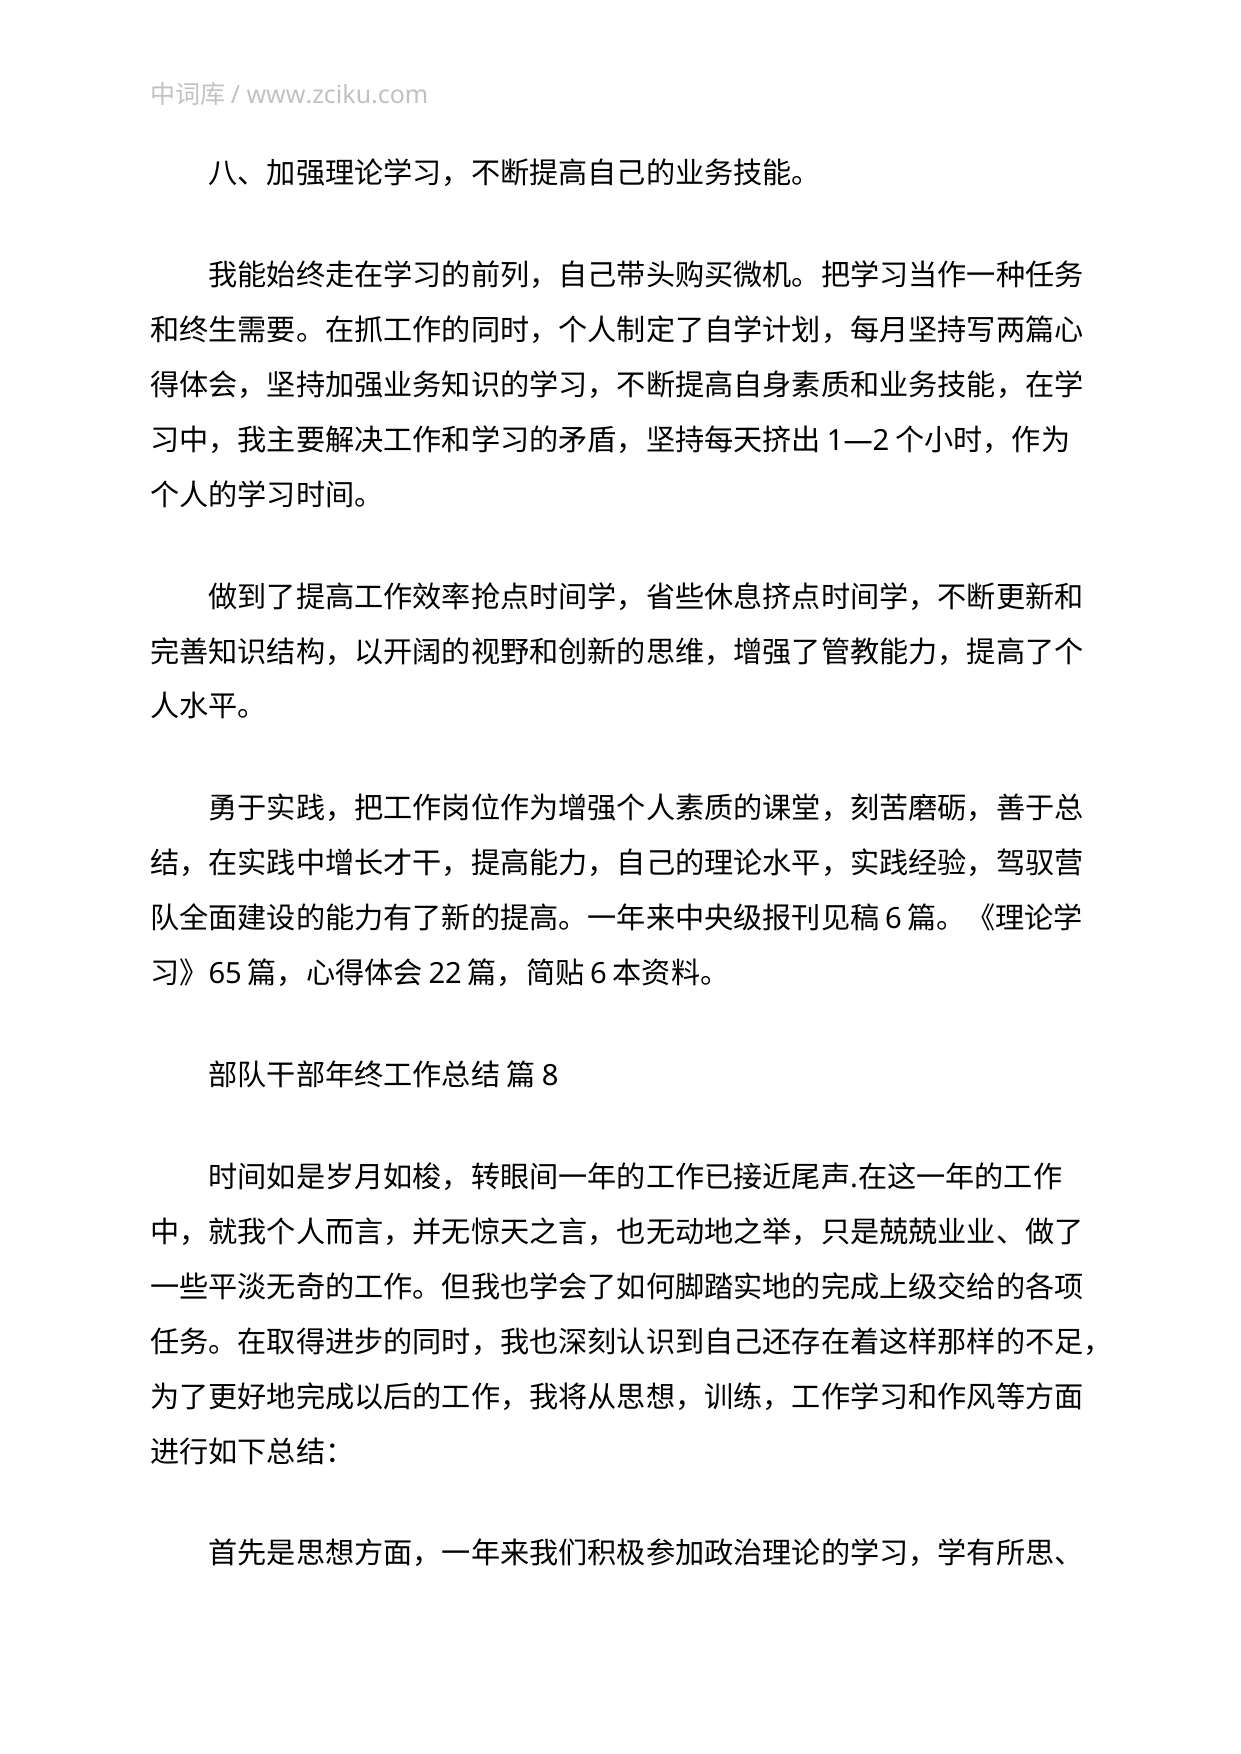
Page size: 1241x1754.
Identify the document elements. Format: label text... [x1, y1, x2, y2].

text 做到了提高工作效率抢点时间学，省些休息挤点时间学，不断更新和完善知识结构，以开阔的视野和创新的思维，增强了管教能力，提高了个人水平。 [150, 573, 1090, 725]
text 部队干部年终工作总结 篇8 [150, 1052, 1090, 1094]
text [150, 1530, 1090, 1572]
text 时间如是岁月如梭，转眼间一年的工作已接近尾声.在这一年的工作中，就我个人而言，并无惊天之言，也无动地之举，只是兢兢业业、做了一些平淡无奇的工作。但我也学会了如何脚踏实地的完成上级交给的各项任务。在取得进步的同时，我也深刻认识到自己还存在着这样那样的不足，为了更好地完成以后的工作，我将从思想，训练，工作学习和作风等方面进行如下总结： [150, 1153, 1090, 1470]
text 我能始终走在学习的前列，自己带头购买微机。把学习当作一种任务和终生需要。在抓工作的同时，个人制定了自学计划，每月坚持写两篇心得体会，坚持加强业务知识的学习，不断提高自身素质和业务技能，在学习中，我主要解决工作和学习的矛盾，坚持每天挤出1—2个小时，作为个人的学习时间。 [150, 252, 1090, 514]
text 勇于实践，把工作岗位作为增强个人素质的课堂，刻苦磨砺，善于总结，在实践中增长才干，提高能力，自己的理论水平，实践经验，驾驭营队全面建设的能力有了新的提高。一年来中央级报刊见稿6篇。《理论学习》65篇，心得体会22篇，简贴6本资料。 [150, 785, 1090, 992]
text 八、加强理论学习，不断提高自己的业务技能。 [150, 150, 1090, 192]
